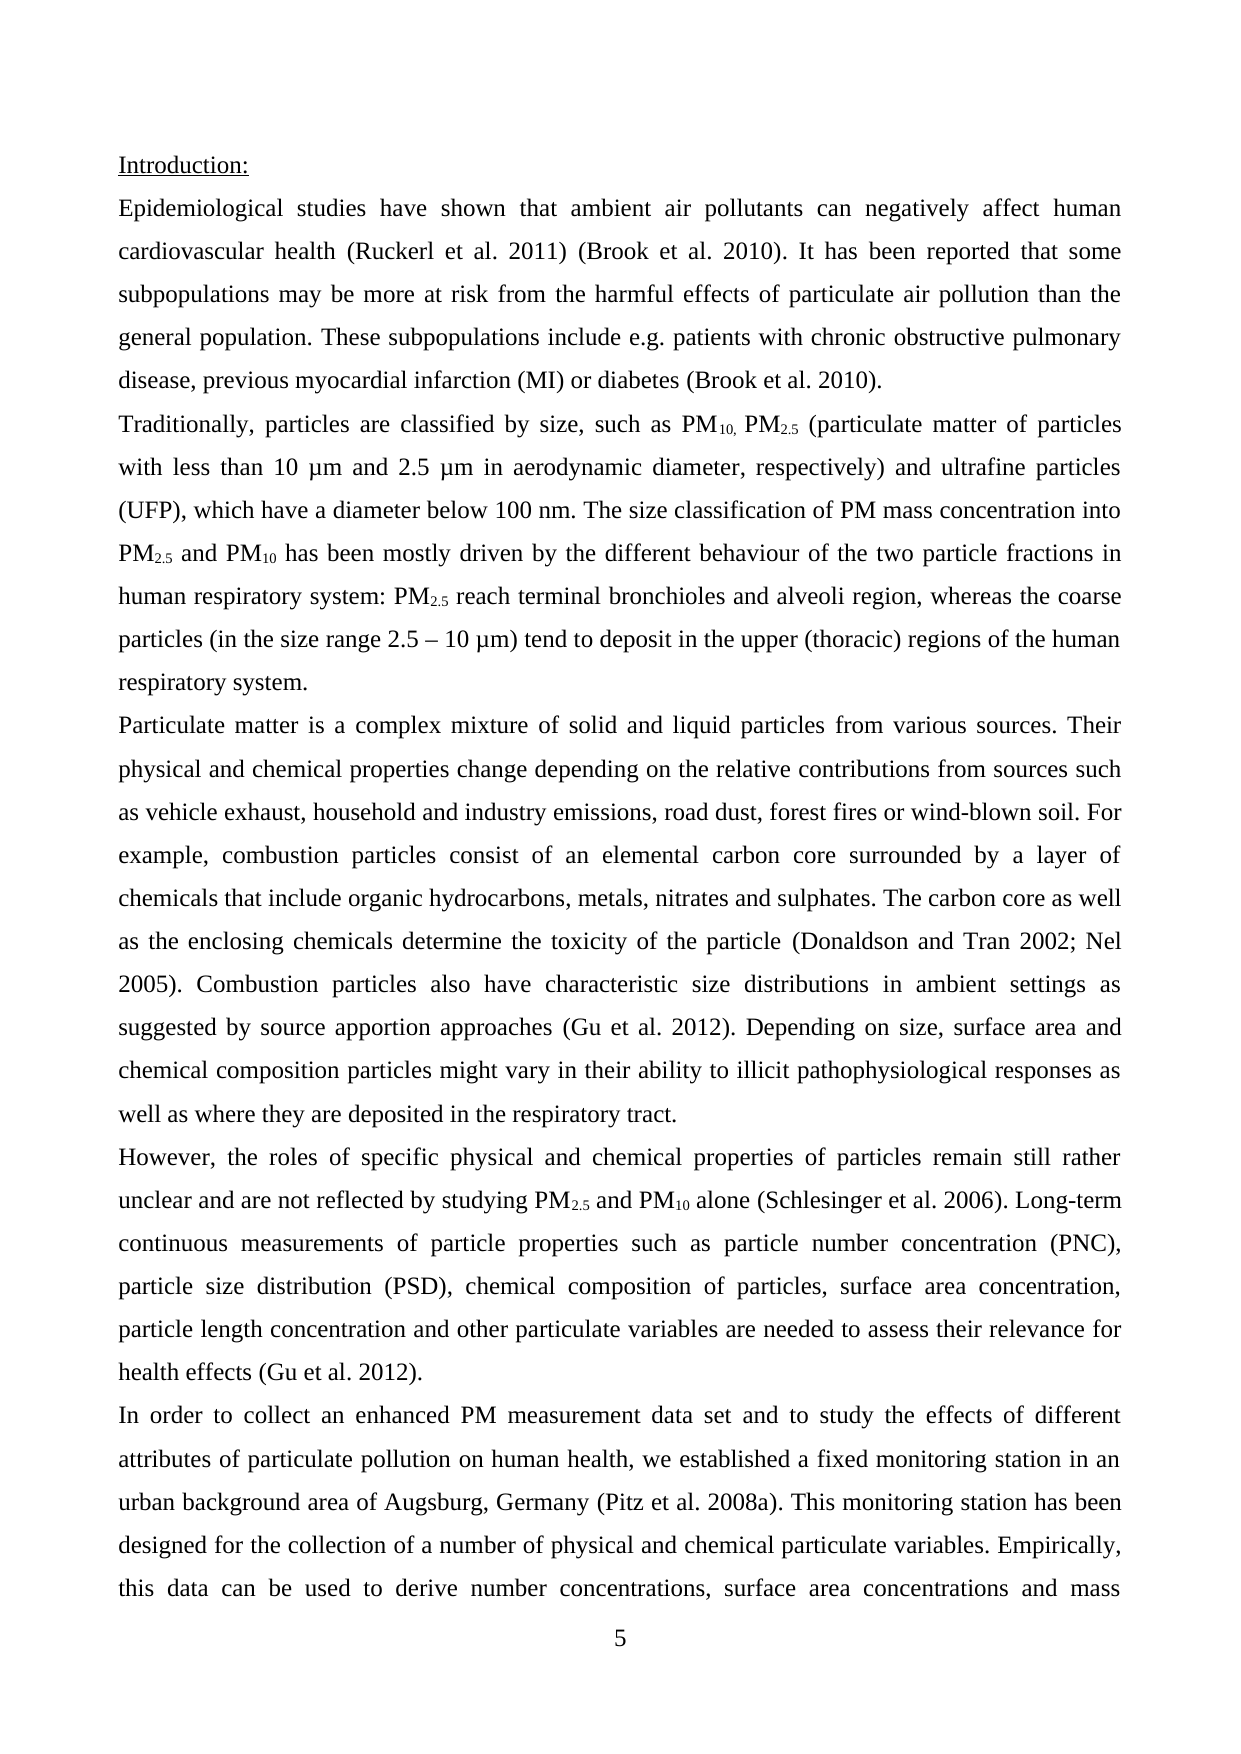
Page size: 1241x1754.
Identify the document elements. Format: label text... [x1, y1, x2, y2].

text Particulate matter is a complex mixture of solid and liquid particles from various sources. Their physical and chemical properties change depending on the relative contributions from sources such as vehicle exhaust, household and industry emissions, road dust, forest fires or wind-blown soil. For example, combustion particles consist of an elemental carbon core surrounded by a layer of chemicals that include organic hydrocarbons, metals, nitrates and sulphates. The carbon core as well as the enclosing chemicals determine the toxicity of the particle (Donaldson and Tran 2002; Nel 2005). Combustion particles also have characteristic size distributions in ambient settings as suggested by source apportion approaches (Gu et al. 2012). Depending on size, surface area and chemical composition particles might vary in their ability to illicit pathophysiological responses as well as where they are deposited in the respiratory tract. [118, 711, 1122, 1127]
text Epidemiological studies have shown that ambient air pollutants can negatively affect human cardiovascular health (Ruckerl et al. 2011) (Brook et al. 2010). It has been reported that some subpopulations may be more at risk from the harmful effects of particulate air pollution than the general population. These subpopulations include e.g. patients with chronic obstructive pulmonary disease, previous myocardial infarction (MI) or diabetes (Brook et al. 2010). [118, 193, 1122, 394]
text Traditionally, particles are classified by size, such as PM10, PM2.5 (particulate matter of particles with less than 10 µm and 2.5 µm in aerodynamic diameter, respectively) and ultrafine particles (UFP), which have a diameter below 100 nm. The size classification of PM mass concentration into PM2.5 and PM10 has been mostly driven by the different behaviour of the two particle fractions in human respiratory system: PM2.5 reach terminal bronchioles and alveoli region, whereas the coarse particles (in the size range 2.5 – 10 µm) tend to deposit in the upper (thoracic) regions of the human respiratory system. [118, 409, 1122, 696]
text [118, 1401, 1122, 1602]
text However, the roles of specific physical and chemical properties of particles remain still rather unclear and are not reflected by studying PM2.5 and PM10 alone (Schlesinger et al. 2006). Long-term continuous measurements of particle properties such as particle number concentration (PNC), particle size distribution (PSD), chemical composition of particles, surface area concentration, particle length concentration and other particulate variables are needed to assess their relevance for health effects (Gu et al. 2012). [118, 1142, 1122, 1386]
text Introduction: [118, 150, 1122, 179]
